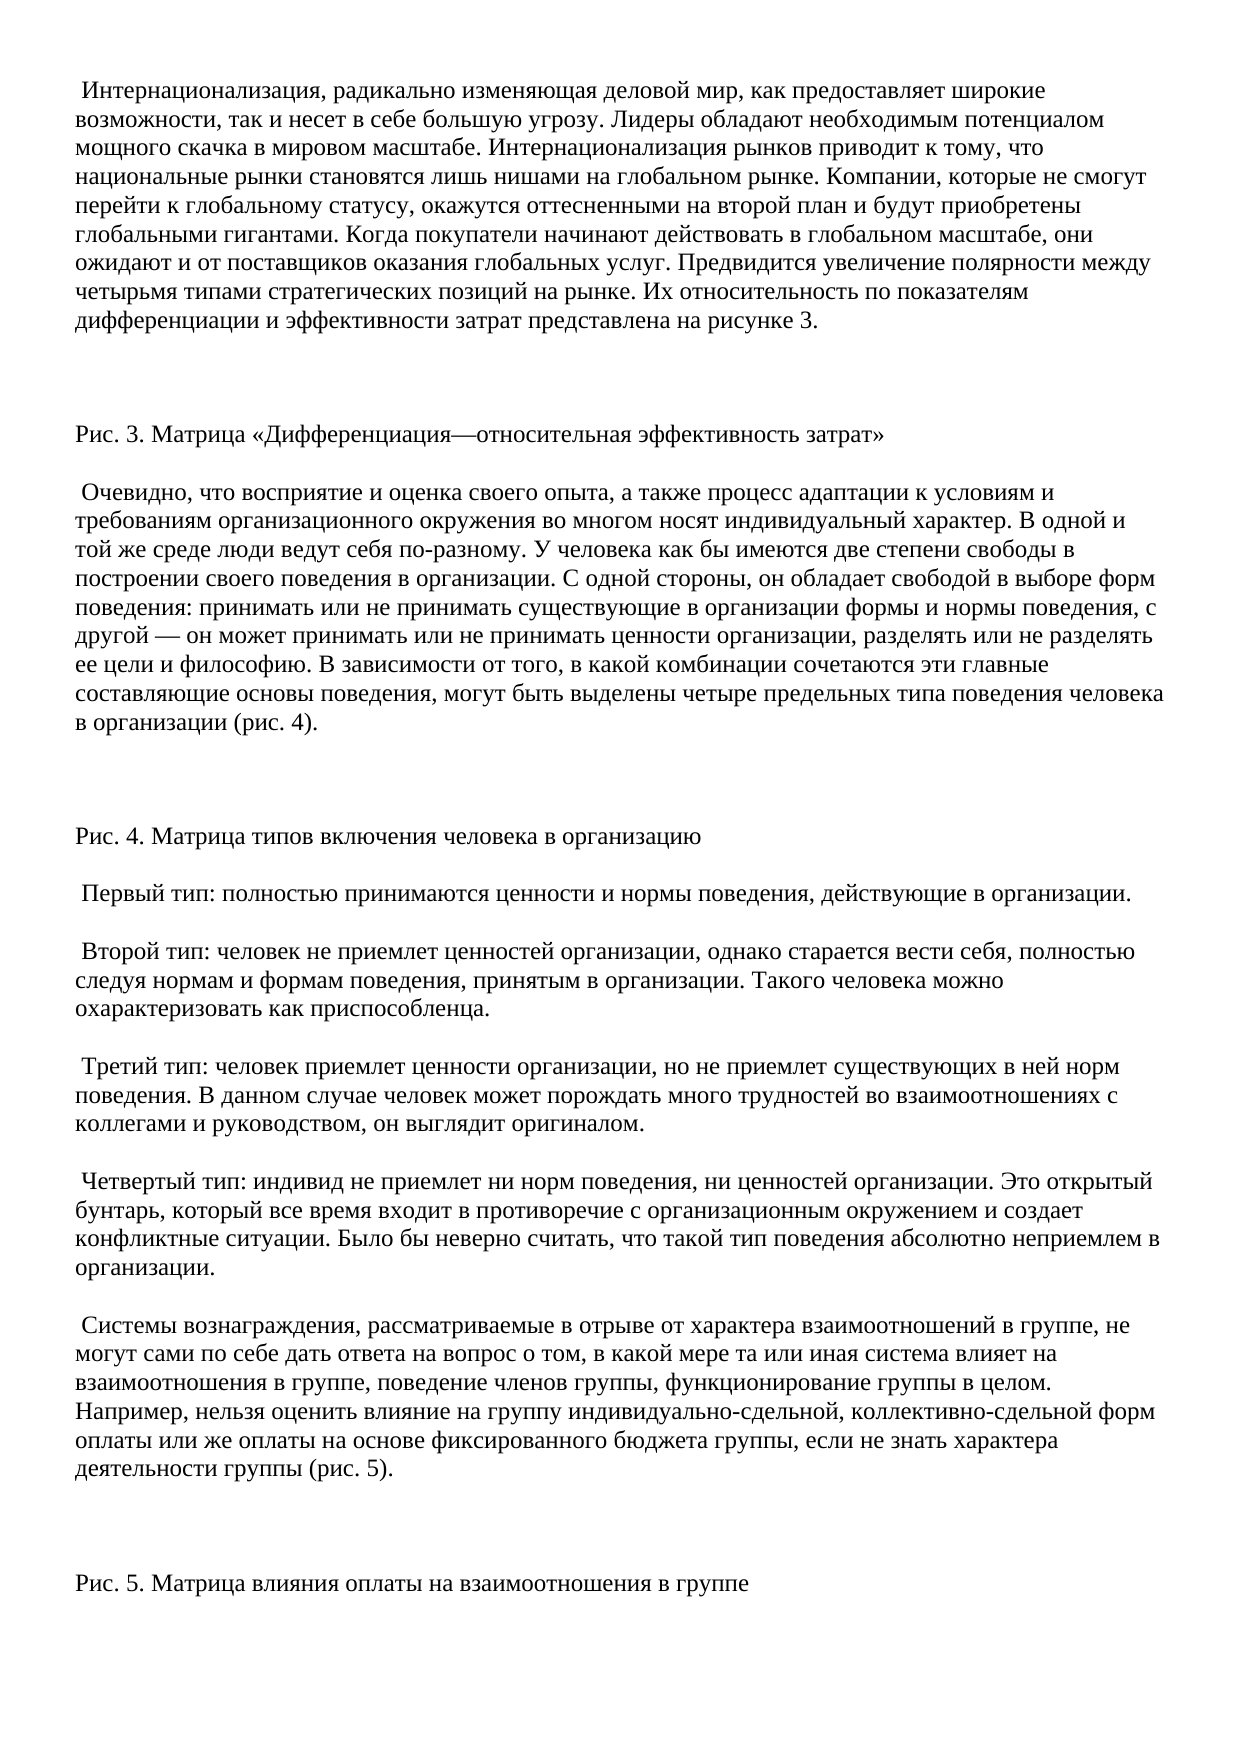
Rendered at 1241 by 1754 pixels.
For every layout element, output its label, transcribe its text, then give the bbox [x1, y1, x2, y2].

text Очевидно, что восприятие и оценка своего опыта, а также процесс адаптации к условиям и требованиям организационного окружения во многом носят индивидуальный характер. В одной и той же среде люди ведут себя по-разному. У человека как бы имеются две степени свободы в построении своего поведения в организации. С одной стороны, он обладает свободой в выборе форм поведения: принимать или не принимать существующие в организации формы и нормы поведения, с другой — он может принимать или не принимать ценности организации, разделять или не разделять ее цели и философию. В зависимости от того, в какой комбинации сочетаются эти главные составляющие основы поведения, могут быть выделены четыре предельных типа поведения человека в организации (рис. 4). [75, 477, 1165, 736]
text Рис. 5. Матрица влияния оплаты на взаимоотношения в группе [75, 1568, 1165, 1597]
text Третий тип: человек приемлет ценности организации, но не приемлет существующих в ней норм поведения. В данном случае человек может порождать много трудностей во взаимоотношениях с коллегами и руководством, он выглядит оригиналом. [75, 1051, 1165, 1137]
text Системы вознаграждения, рассматриваемые в отрыве от характера взаимоотношений в группе, не могут сами по себе дать ответа на вопрос о том, в какой мере та или иная система влияет на взаимоотношения в группе, поведение членов группы, функционирование группы в целом. Например, нельзя оценить влияние на группу индивидуально-сдельной, коллективно-сдельной форм оплаты или же оплаты на основе фиксированного бюджета группы, если не знать характера деятельности группы (рис. 5). [75, 1310, 1165, 1482]
text Первый тип: полностью принимаются ценности и нормы поведения, действующие в организации. [75, 878, 1165, 907]
text Второй тип: человек не приемлет ценностей организации, однако старается вести себя, полностью следуя нормам и формам поведения, принятым в организации. Такого человека можно охарактеризовать как приспособленца. [75, 936, 1165, 1022]
text Четвертый тип: индивид не приемлет ни норм поведения, ни ценностей организации. Это открытый бунтарь, который все время входит в противоречие с организационным окружением и создает конфликтные ситуации. Было бы неверно считать, что такой тип поведения абсолютно неприемлем в организации. [75, 1166, 1165, 1281]
text Интернационализация, радикально изменяющая деловой мир, как предоставляет широкие возможности, так и несет в себе большую угрозу. Лидеры обладают необходимым потенциалом мощного скачка в мировом масштабе. Интернационализация рынков приводит к тому, что национальные рынки становятся лишь нишами на глобальном рынке. Компании, которые не смогут перейти к глобальному статусу, окажутся оттесненными на второй план и будут приобретены глобальными гигантами. Когда покупатели начинают действовать в глобальном масштабе, они ожидают и от поставщиков оказания глобальных услуг. Предвидится увеличение полярности между четырьмя типами стратегических позиций на рынке. Их относительность по показателям дифференциации и эффективности затрат представлена на рисунке 3. [75, 75, 1165, 334]
text Рис. 3. Матрица «Дифференциация—относительная эффективность затрат» [75, 419, 1165, 448]
text Рис. 4. Матрица типов включения человека в организацию [75, 821, 1165, 850]
